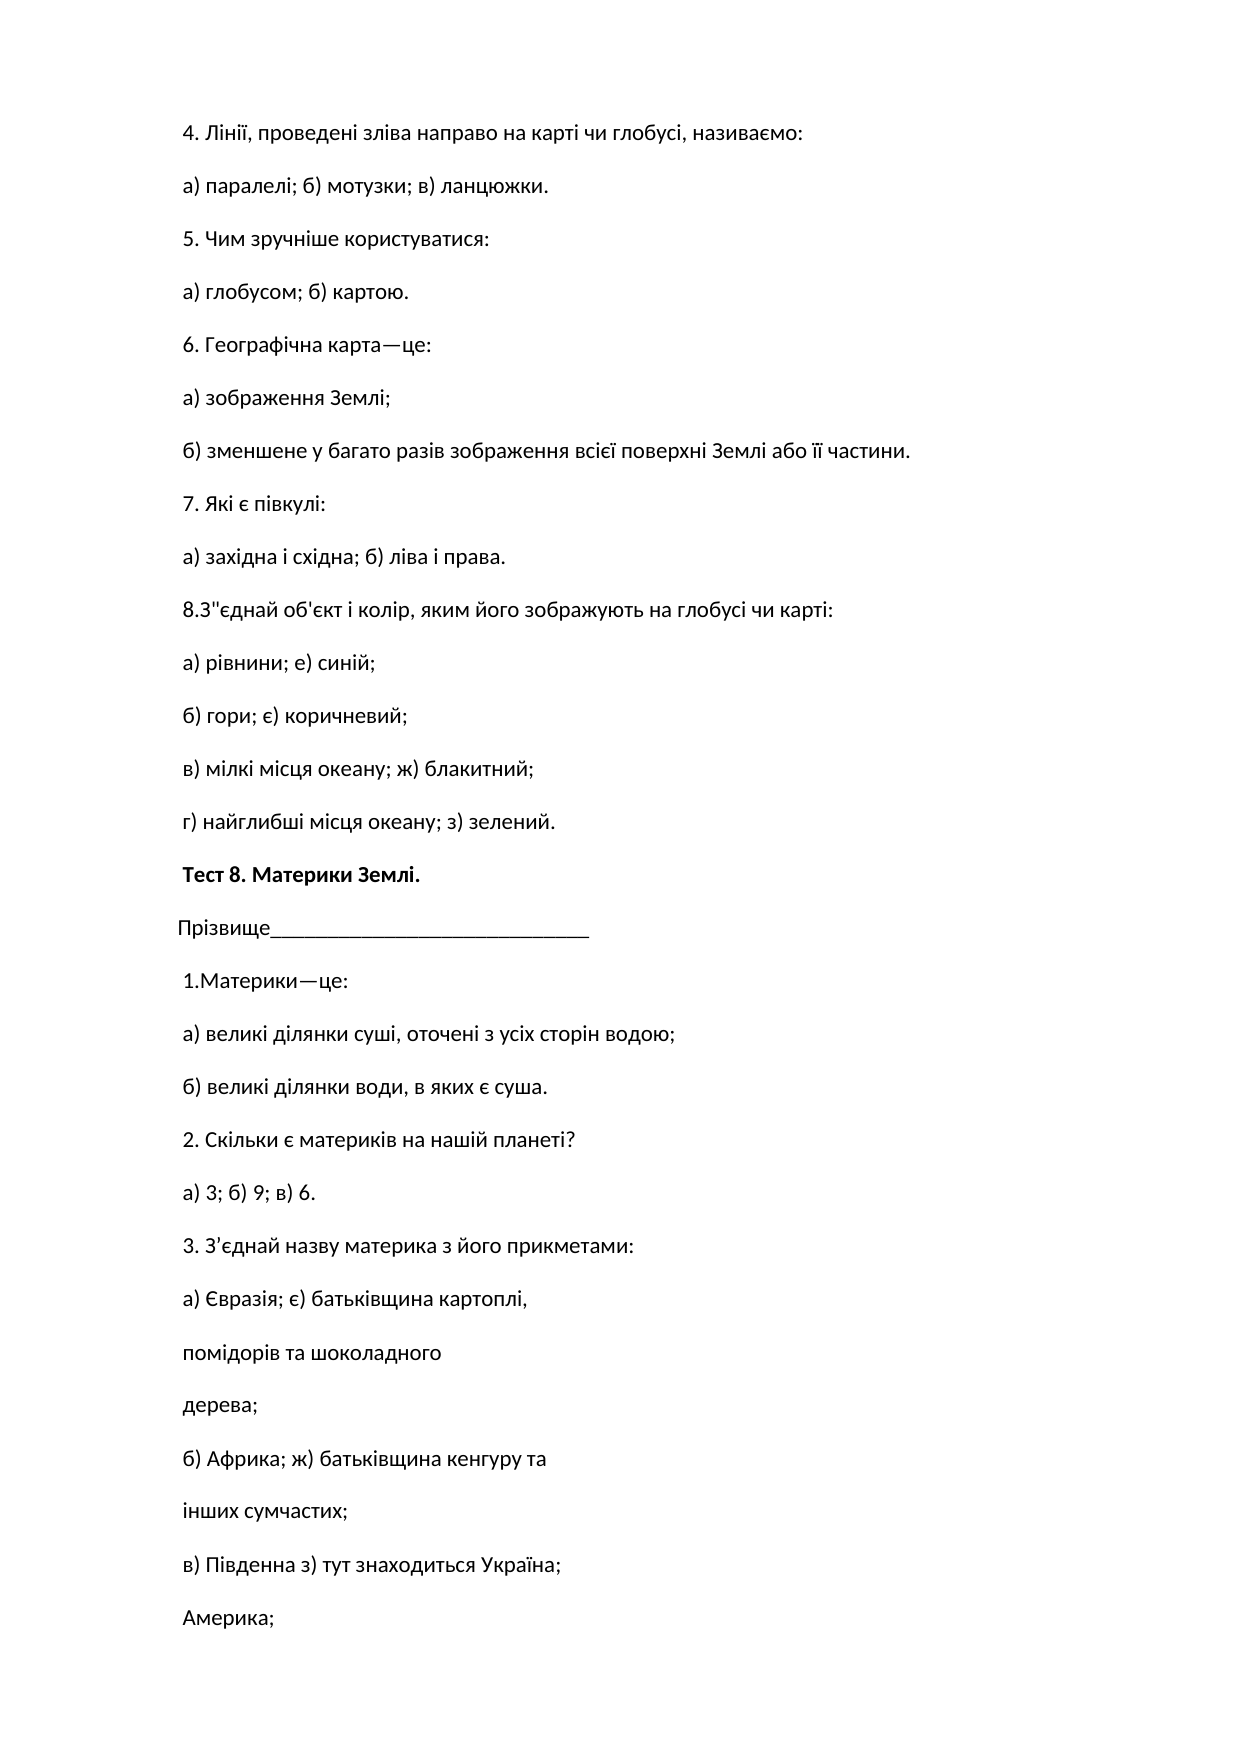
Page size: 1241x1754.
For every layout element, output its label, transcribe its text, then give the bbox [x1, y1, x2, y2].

text б) великі ділянки води, в яких є суша. [177, 1072, 1152, 1101]
text Тест 8. Материки Землі. [177, 860, 1152, 888]
text б) гори; є) коричневий; [177, 701, 1152, 729]
text Прізвище____________________________ [177, 913, 1152, 941]
text а) зображення Землі; [177, 383, 1152, 411]
text а) рівнини; е) синій; [177, 648, 1152, 676]
text 2. Скільки є материків на нашій планеті? [177, 1126, 1152, 1153]
text 7. Які є півкулі: [177, 489, 1152, 517]
text а) великі ділянки суші, оточені з усіх сторін водою; [177, 1019, 1152, 1047]
text 3. З’єднай назву материка з його прикметами: [177, 1232, 1152, 1259]
text дерева; [177, 1391, 1152, 1419]
text г) найглибші місця океану; з) зелений. [177, 807, 1152, 835]
text а) Євразія; є) батьківщина картоплі, [177, 1284, 1152, 1313]
text б) зменшене у багато разів зображення всієї поверхні Землі або її частини. [177, 436, 1152, 464]
text б) Африка; ж) батьківщина кенгуру та [177, 1444, 1152, 1472]
text а) паралелі; б) мотузки; в) ланцюжки. [177, 171, 1152, 199]
text 1.Материки—це: [177, 966, 1152, 994]
text помідорів та шоколадного [177, 1338, 1152, 1366]
text а) глобусом; б) картою. [177, 277, 1152, 305]
text а) західна і східна; б) ліва і права. [177, 542, 1152, 570]
text Америка; [177, 1603, 1152, 1631]
text в) Південна з) тут знаходиться Україна; [177, 1550, 1152, 1578]
text 6. Географічна карта—це: [177, 330, 1152, 358]
text 5. Чим зручніше користуватися: [177, 224, 1152, 252]
text 4. Лінії, проведені зліва направо на карті чи глобусі, називаємо: [177, 118, 1152, 146]
text інших сумчастих; [177, 1497, 1152, 1525]
text в) мілкі місця океану; ж) блакитний; [177, 754, 1152, 782]
text а) 3; б) 9; в) 6. [177, 1178, 1152, 1207]
text 8.З"єднай об'єкт і колір, яким його зображують на глобусі чи карті: [177, 595, 1152, 623]
